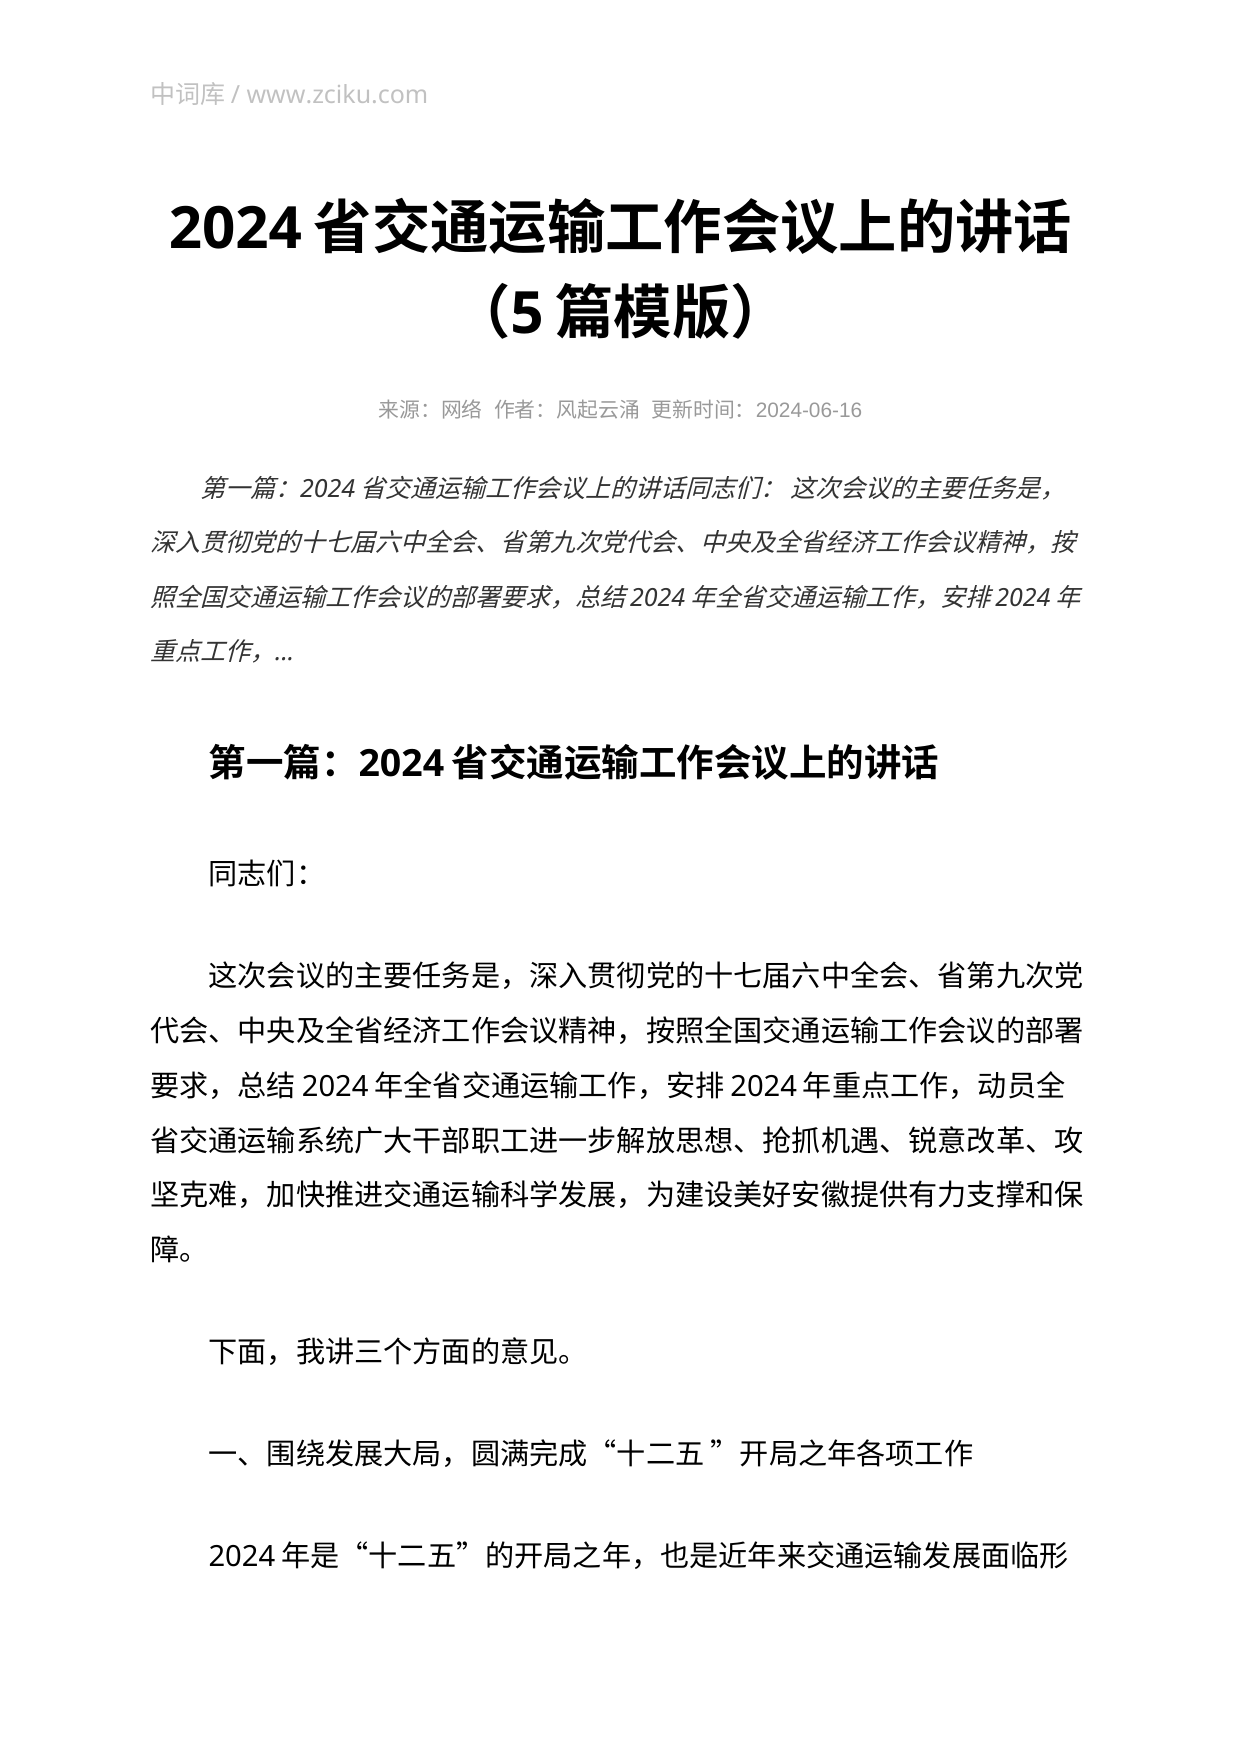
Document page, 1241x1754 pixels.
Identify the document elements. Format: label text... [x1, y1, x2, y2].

text 下面，我讲三个方面的意见。 [150, 1329, 1090, 1371]
text 同志们： [150, 851, 1090, 893]
text 第一篇：2024省交通运输工作会议上的讲话同志们： 这次会议的主要任务是，深入贯彻党的十七届六中全会、省第九次党代会、中央及全省经济工作会议精神，按照全国交通运输工作会议的部署要求，总结2024年全省交通运输工作，安排2024年重点工作，... [150, 468, 1090, 668]
text 一、围绕发展大局，圆满完成“十二五 ”开局之年各项工作 [150, 1430, 1090, 1473]
text 这次会议的主要任务是，深入贯彻党的十七届六中全会、省第九次党代会、中央及全省经济工作会议精神，按照全国交通运输工作会议的部署要求，总结2024年全省交通运输工作，安排2024年重点工作，动员全省交通运输系统广大干部职工进一步解放思想、抢抓机遇、锐意改革、攻坚克难，加快推进交通运输科学发展，为建设美好安徽提供有力支撑和保障。 [150, 952, 1090, 1269]
text 第一篇：2024省交通运输工作会议上的讲话 [150, 733, 1090, 787]
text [150, 1532, 1090, 1574]
text 来源：网络 作者：风起云涌 更新时间：2024-06-16 [150, 398, 1090, 422]
subtitle 2024省交通运输工作会议上的讲话（5篇模版） [150, 181, 1090, 351]
